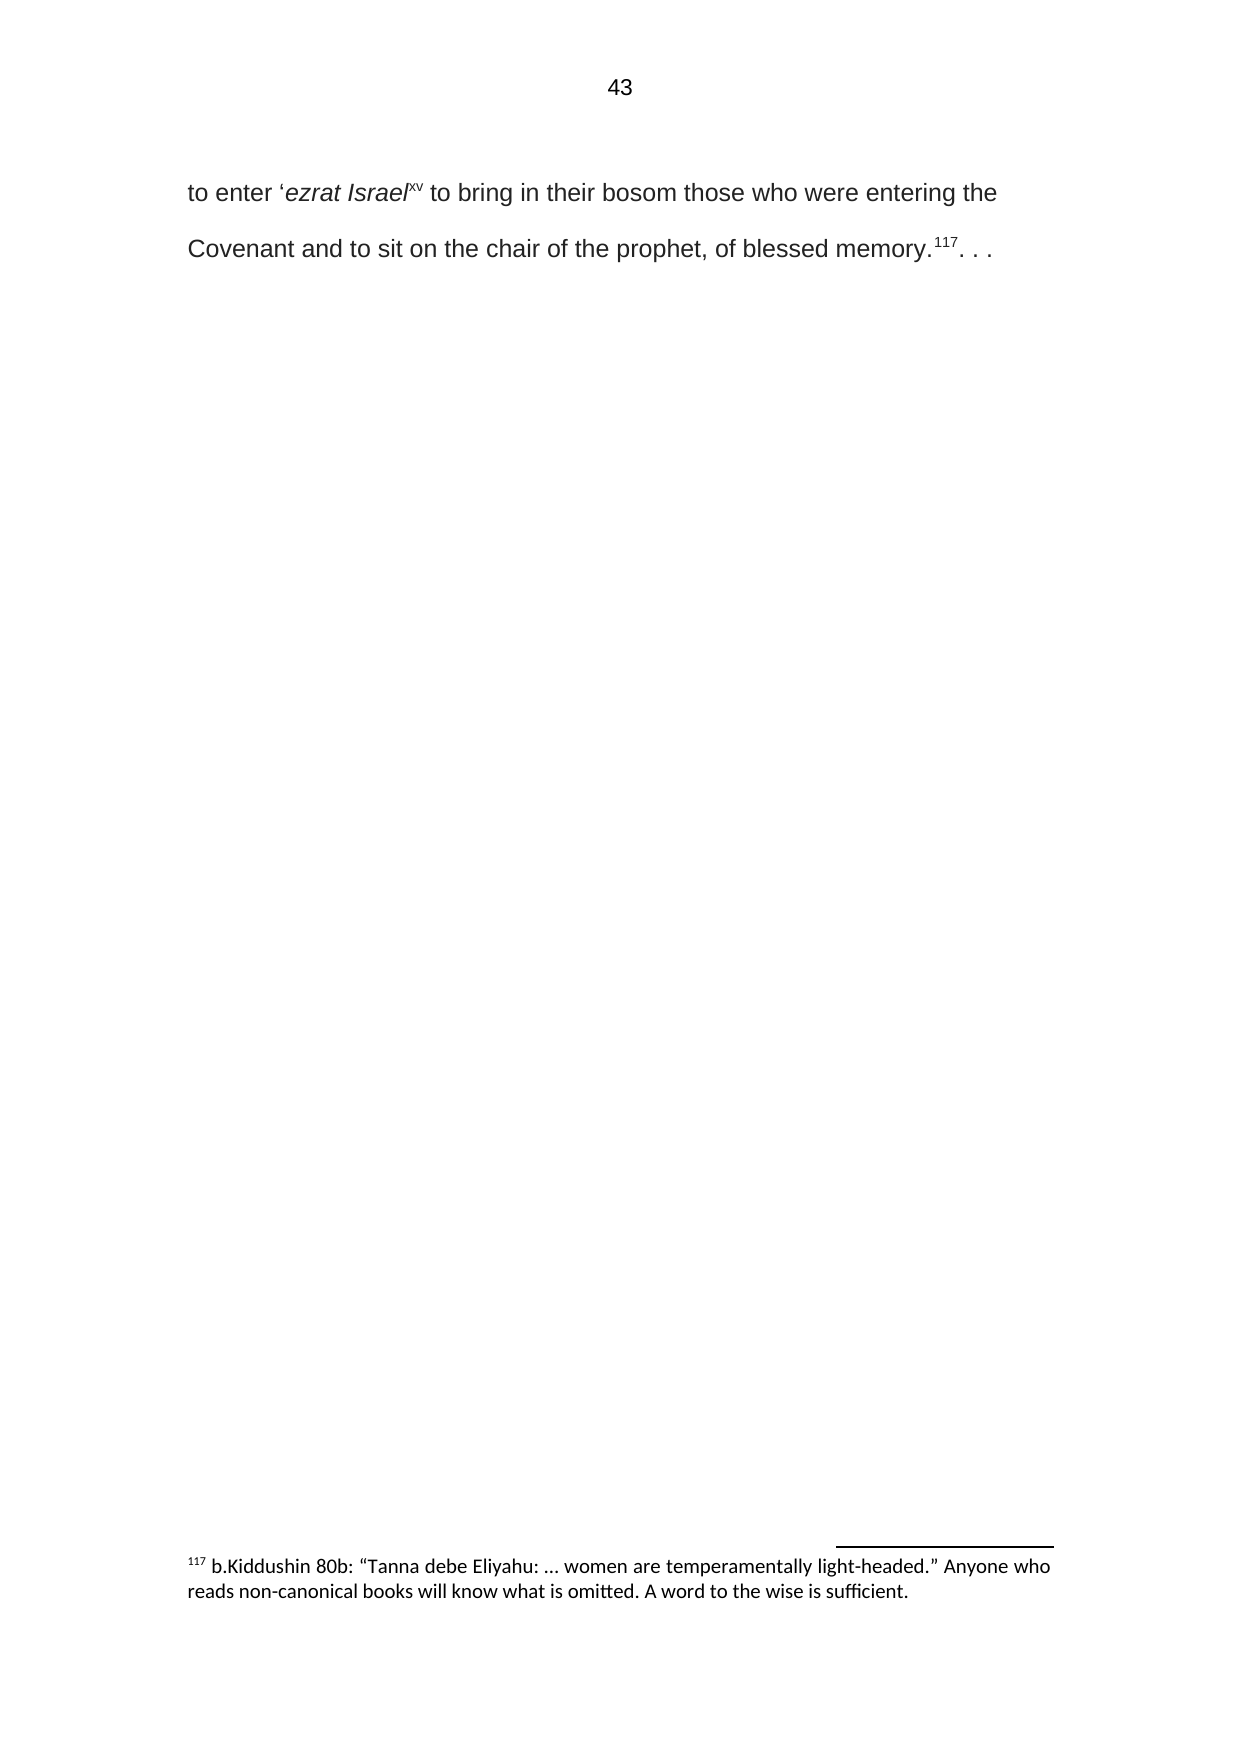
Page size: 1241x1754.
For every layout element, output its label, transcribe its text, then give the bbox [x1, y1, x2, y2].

text into the Sanctuary, to the right and to the left in the house [of prayer] and not in the gallery, even in the days of the Geonim. Whenever the Ark set out and the Torah was taken out, the cantor of the congregation would take it in his hands. When he opened it everybody to the last would get down on their knees. He displayed the holy Scripture here and there to the men and the women, so that they could see it and worship the Holy one of Jacob. Even at the end of the days of the Rishonim, women would sometimes descend from their gallery, (where in the future, they would be held as in a prison yard), to enter ‘ezrat Israel to bring in their bosom those who were entering the Covenant and to sit on the chair of the prophet, of blessed memory.. . . [187, 150, 1053, 262]
